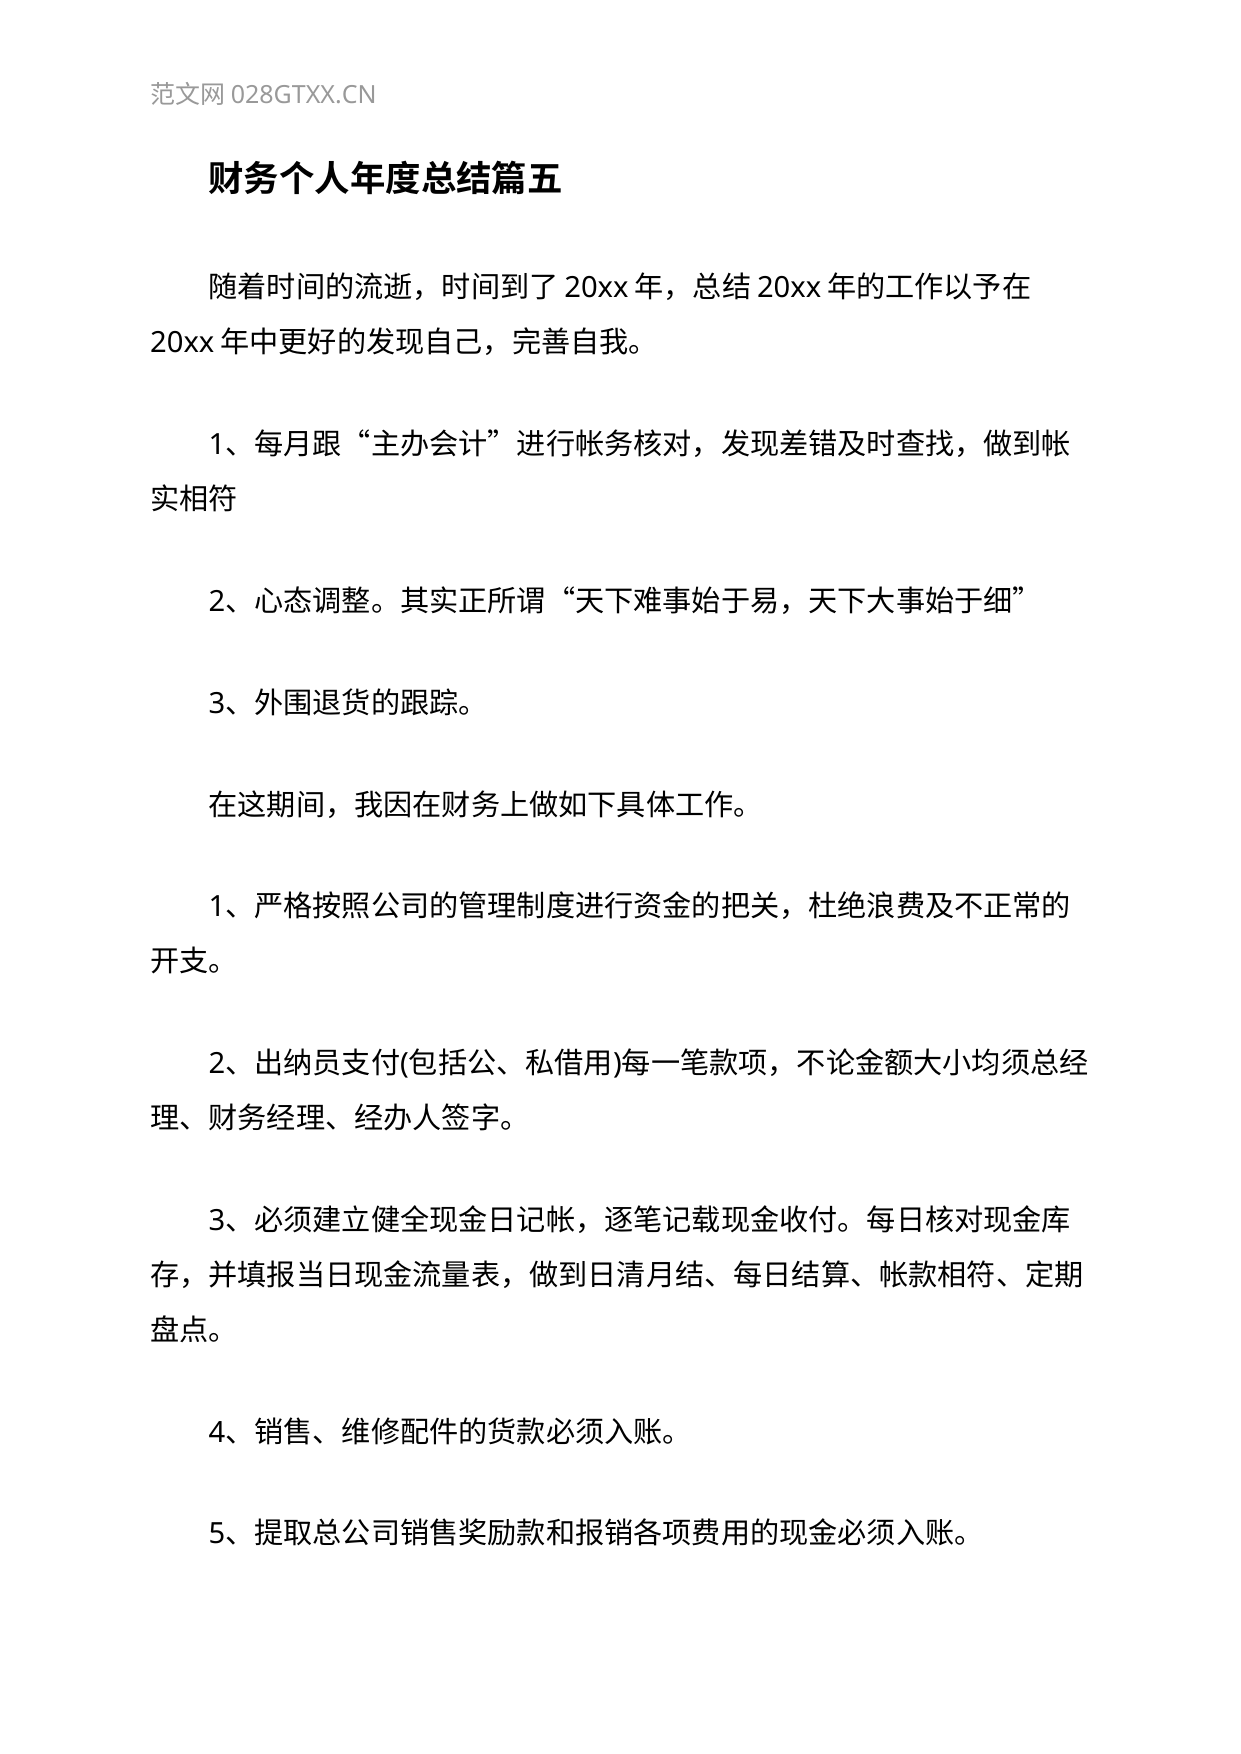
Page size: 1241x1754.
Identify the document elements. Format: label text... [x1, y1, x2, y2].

text 5、提取总公司销售奖励款和报销各项费用的现金必须入账。 [150, 1510, 1090, 1552]
text 4、销售、维修配件的货款必须入账。 [150, 1408, 1090, 1451]
text 1、严格按照公司的管理制度进行资金的把关，杜绝浪费及不正常的开支。 [150, 883, 1090, 980]
text 3、必须建立健全现金日记帐，逐笔记载现金收付。每日核对现金库存，并填报当日现金流量表，做到日清月结、每日结算、帐款相符、定期盘点。 [150, 1196, 1090, 1349]
text 随着时间的流逝，时间到了20xx年，总结20xx年的工作以予在20xx年中更好的发现自己，完善自我。 [150, 263, 1090, 361]
text 财务个人年度总结篇五 [150, 150, 1090, 201]
text 2、心态调整。其实正所谓“天下难事始于易，天下大事始于细” [150, 577, 1090, 619]
text 在这期间，我因在财务上做如下具体工作。 [150, 781, 1090, 823]
text 3、外围退货的跟踪。 [150, 679, 1090, 722]
text 1、每月跟“主办会计”进行帐务核对，发现差错及时查找，做到帐实相符 [150, 420, 1090, 518]
text 2、出纳员支付(包括公、私借用)每一笔款项，不论金额大小均须总经理、财务经理、经办人签字。 [150, 1040, 1090, 1137]
